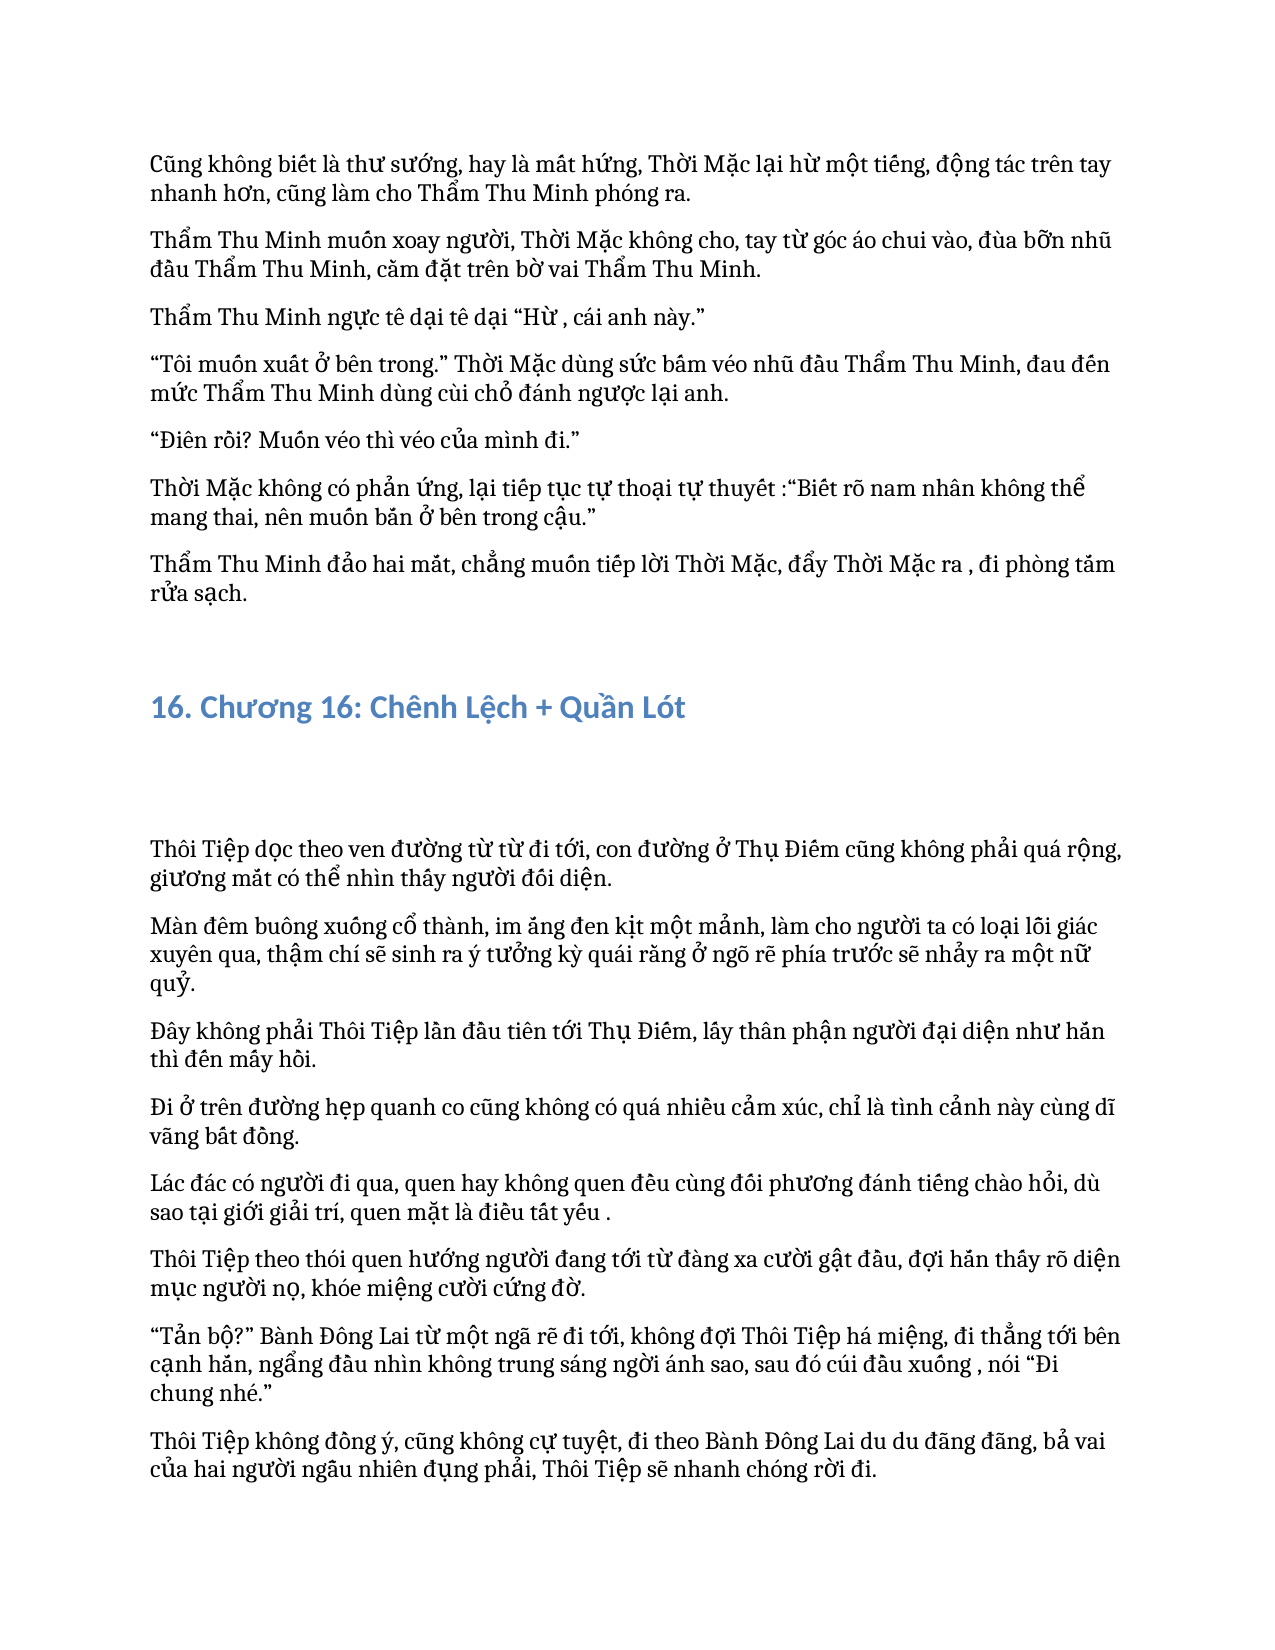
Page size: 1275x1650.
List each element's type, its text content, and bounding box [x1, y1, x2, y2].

text “Tôi muốn xuất ở bên trong.” Thời Mặc dùng sức bấm véo nhũ đầu Thẩm Thu Minh, đau đến mức Thẩm Thu Minh dùng cùi chỏ đánh ngược lại anh. [150, 350, 1125, 407]
text Thôi Tiệp theo thói quen hướng người đang tới từ đàng xa cười gật đầu, đợi hắn thấy rõ diện mục người nọ, khóe miệng cười cứng đờ. [150, 1245, 1125, 1303]
text Đi ở trên đường hẹp quanh co cũng không có quá nhiều cảm xúc, chỉ là tình cảnh này cùng dĩ vãng bất đồng. [150, 1093, 1125, 1150]
text Cũng không biết là thư sướng, hay là mất hứng, Thời Mặc lại hừ một tiếng, động tác trên tay nhanh hơn, cũng làm cho Thẩm Thu Minh phóng ra. [150, 150, 1125, 207]
text “Điên rồi? Muốn véo thì véo của mình đi.” [150, 426, 1125, 455]
text “Tản bộ?” Bành Đông Lai từ một ngã rẽ đi tới, không đợi Thôi Tiệp há miệng, đi thẳng tới bên cạnh hắn, ngẩng đầu nhìn không trung sáng ngời ánh sao, sau đó cúi đầu xuống , nói “Đi chung nhé.” [150, 1322, 1125, 1408]
text Màn đêm buông xuống cổ thành, im ắng đen kịt một mảnh, làm cho người ta có loại lỗi giác xuyên qua, thậm chí sẽ sinh ra ý tưởng kỳ quái rằng ở ngõ rẽ phía trước sẽ nhảy ra một nữ quỷ. [150, 912, 1125, 998]
text Thẩm Thu Minh muốn xoay người, Thời Mặc không cho, tay từ góc áo chui vào, đùa bỡn nhũ đầu Thẩm Thu Minh, cằm đặt trên bờ vai Thẩm Thu Minh. [150, 226, 1125, 284]
text Thôi Tiệp không đồng ý, cũng không cự tuyệt, đi theo Bành Đông Lai du du đãng đãng, bả vai của hai người ngẫu nhiên đụng phải, Thôi Tiệp sẽ nhanh chóng rời đi. [150, 1427, 1125, 1484]
text Đây không phải Thôi Tiệp lần đầu tiên tới Thụ Điếm, lấy thân phận người đại diện như hắn thì đến mấy hồi. [150, 1017, 1125, 1074]
text Thẩm Thu Minh ngực tê dại tê dại “Hừ , cái anh này.” [150, 302, 1125, 331]
text Thẩm Thu Minh đảo hai mắt, chẳng muốn tiếp lời Thời Mặc, đẩy Thời Mặc ra , đi phòng tắm rửa sạch. [150, 550, 1125, 665]
text Lác đác có người đi qua, quen hay không quen đều cùng đối phương đánh tiếng chào hỏi, dù sao tại giới giải trí, quen mặt là điều tất yếu . [150, 1169, 1125, 1227]
text Thời Mặc không có phản ứng, lại tiếp tục tự thoại tự thuyết :“Biết rõ nam nhân không thể mang thai, nên muốn bắn ở bên trong cậu.” [150, 474, 1125, 531]
text Thôi Tiệp dọc theo ven đường từ từ đi tới, con đường ở Thụ Điếm cũng không phải quá rộng, giương mắt có thể nhìn thấy người đối diện. [150, 835, 1125, 893]
subtitle 16. Chương 16: Chênh Lệch + Quần Lót [150, 686, 1125, 727]
